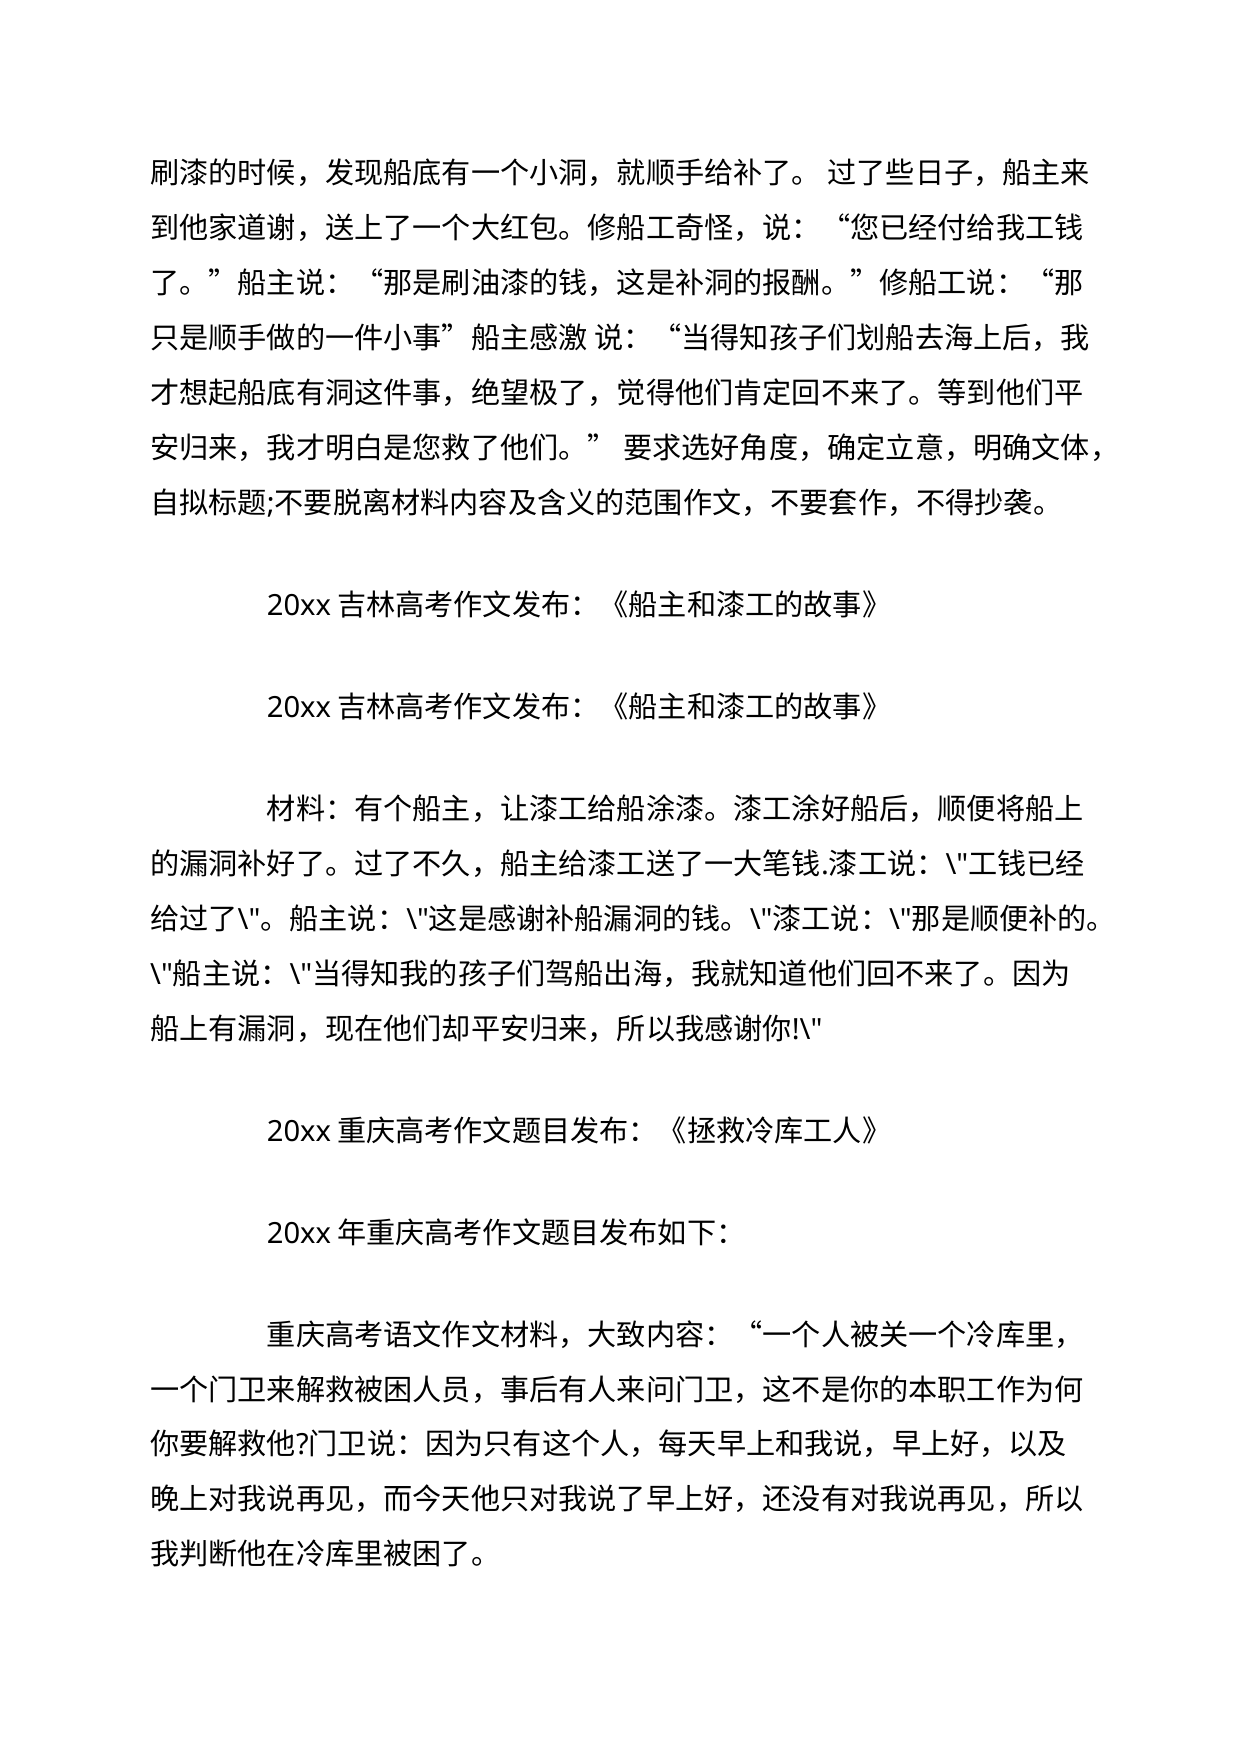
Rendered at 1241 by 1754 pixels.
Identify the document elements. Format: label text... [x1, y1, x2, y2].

text 20xx重庆高考作文题目发布：《拯救冷库工人》 [150, 1107, 1090, 1149]
text 材料：有个船主，让漆工给船涂漆。漆工涂好船后，顺便将船上的漏洞补好了。过了不久，船主给漆工送了一大笔钱.漆工说：\"工钱已经给过了\"。船主说：\"这是感谢补船漏洞的钱。\"漆工说：\"那是顺便补的。\"船主说：\"当得知我的孩子们驾船出海，我就知道他们回不来了。因为船上有漏洞，现在他们却平安归来，所以我感谢你!\" [150, 785, 1090, 1048]
text 重庆高考语文作文材料，大致内容：“一个人被关一个冷库里，一个门卫来解救被困人员，事后有人来问门卫，这不是你的本职工作为何你要解救他?门卫说：因为只有这个人，每天早上和我说，早上好，以及晚上对我说再见，而今天他只对我说了早上好，还没有对我说再见，所以我判断他在冷库里被困了。 [150, 1311, 1090, 1573]
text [150, 150, 1090, 522]
text 20xx吉林高考作文发布：《船主和漆工的故事》 [150, 683, 1090, 726]
text 20xx吉林高考作文发布：《船主和漆工的故事》 [150, 581, 1090, 624]
text 20xx年重庆高考作文题目发布如下： [150, 1209, 1090, 1252]
